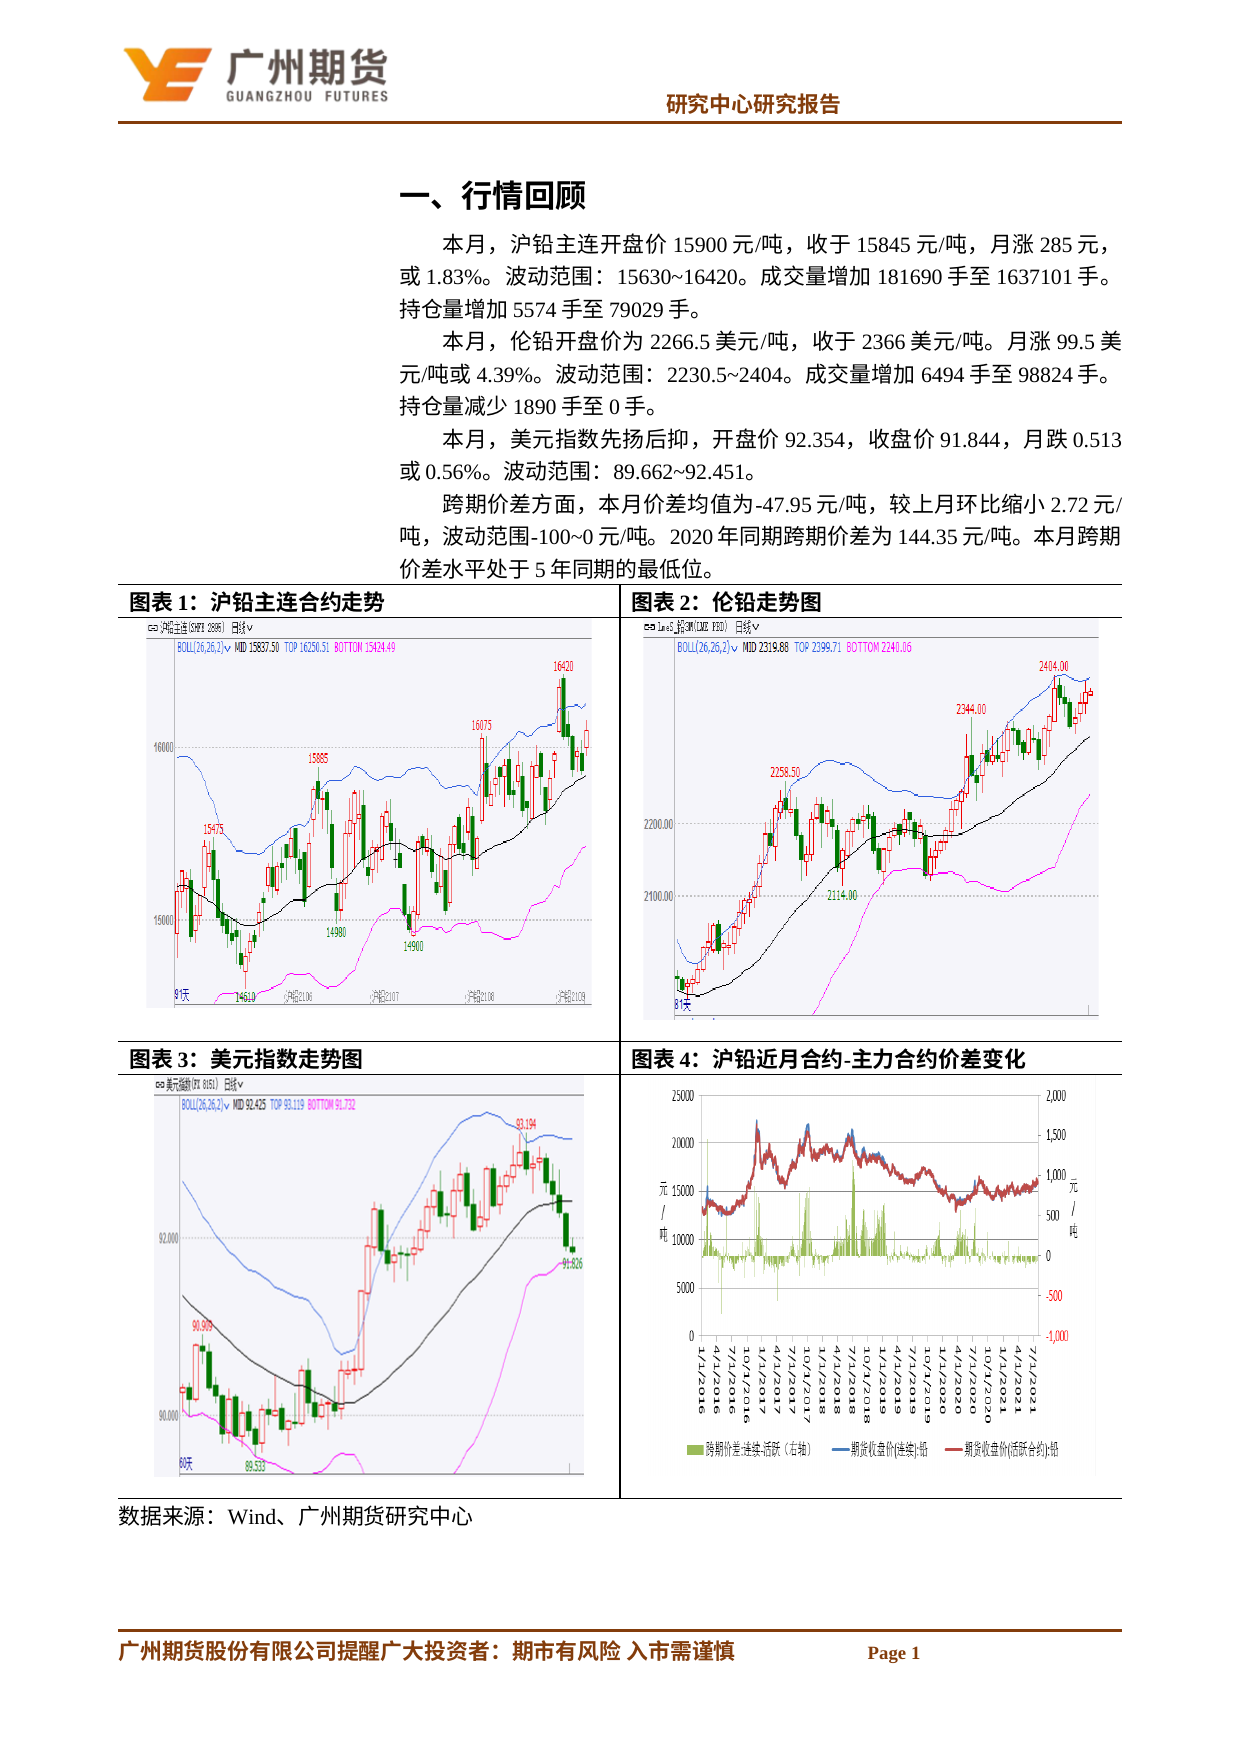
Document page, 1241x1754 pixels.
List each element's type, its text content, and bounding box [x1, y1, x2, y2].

picture [154, 1075, 584, 1477]
picture [643, 618, 1099, 1020]
table_cell 图表3：美元指数走势图 [118, 1042, 619, 1074]
table_header 图表2：伦铅走势图 [621, 585, 1122, 617]
table_cell [621, 1075, 1122, 1498]
text 本月，美元指数先扬后抑，开盘价92.354，收盘价91.844，月跌0.513或0.56%。波动范围：89.662~92.451。 [399, 421, 1122, 486]
table_cell [621, 618, 1122, 1041]
text 本月，沪铅主连开盘价15900元/吨，收于15845元/吨，月涨285元，或1.83%。波动范围：15630~16420。成交量增加181690手至1637101手。持仓量增加5574手至79029手。 [399, 226, 1122, 324]
table_cell [118, 618, 619, 1041]
text 跨期价差方面，本月价差均值为-47.95元/吨，较上月环比缩小2.72元/吨，波动范围-100~0元/吨。2020年同期跨期价差为144.35元/吨。本月跨期价差水平处于5年同期的最低位。 [399, 486, 1122, 584]
picture [646, 1075, 1096, 1476]
table_cell 图表4：沪铅近月合约-主力合约价差变化 [621, 1042, 1122, 1074]
table_cell [118, 1075, 619, 1498]
picture [146, 618, 592, 1008]
picture [118, 35, 409, 113]
text 本月，伦铅开盘价为2266.5美元/吨，收于2366美元/吨。月涨99.5美元/吨或4.39%。波动范围：2230.5~2404。成交量增加6494手至98824手。持仓量减少1890手至0手。 [399, 324, 1122, 421]
text 数据来源：Wind、广州期货研究中心 [118, 1499, 1122, 1531]
table_header 图表1：沪铅主连合约走势 [118, 585, 619, 617]
text 一、行情回顾 [399, 161, 1122, 226]
